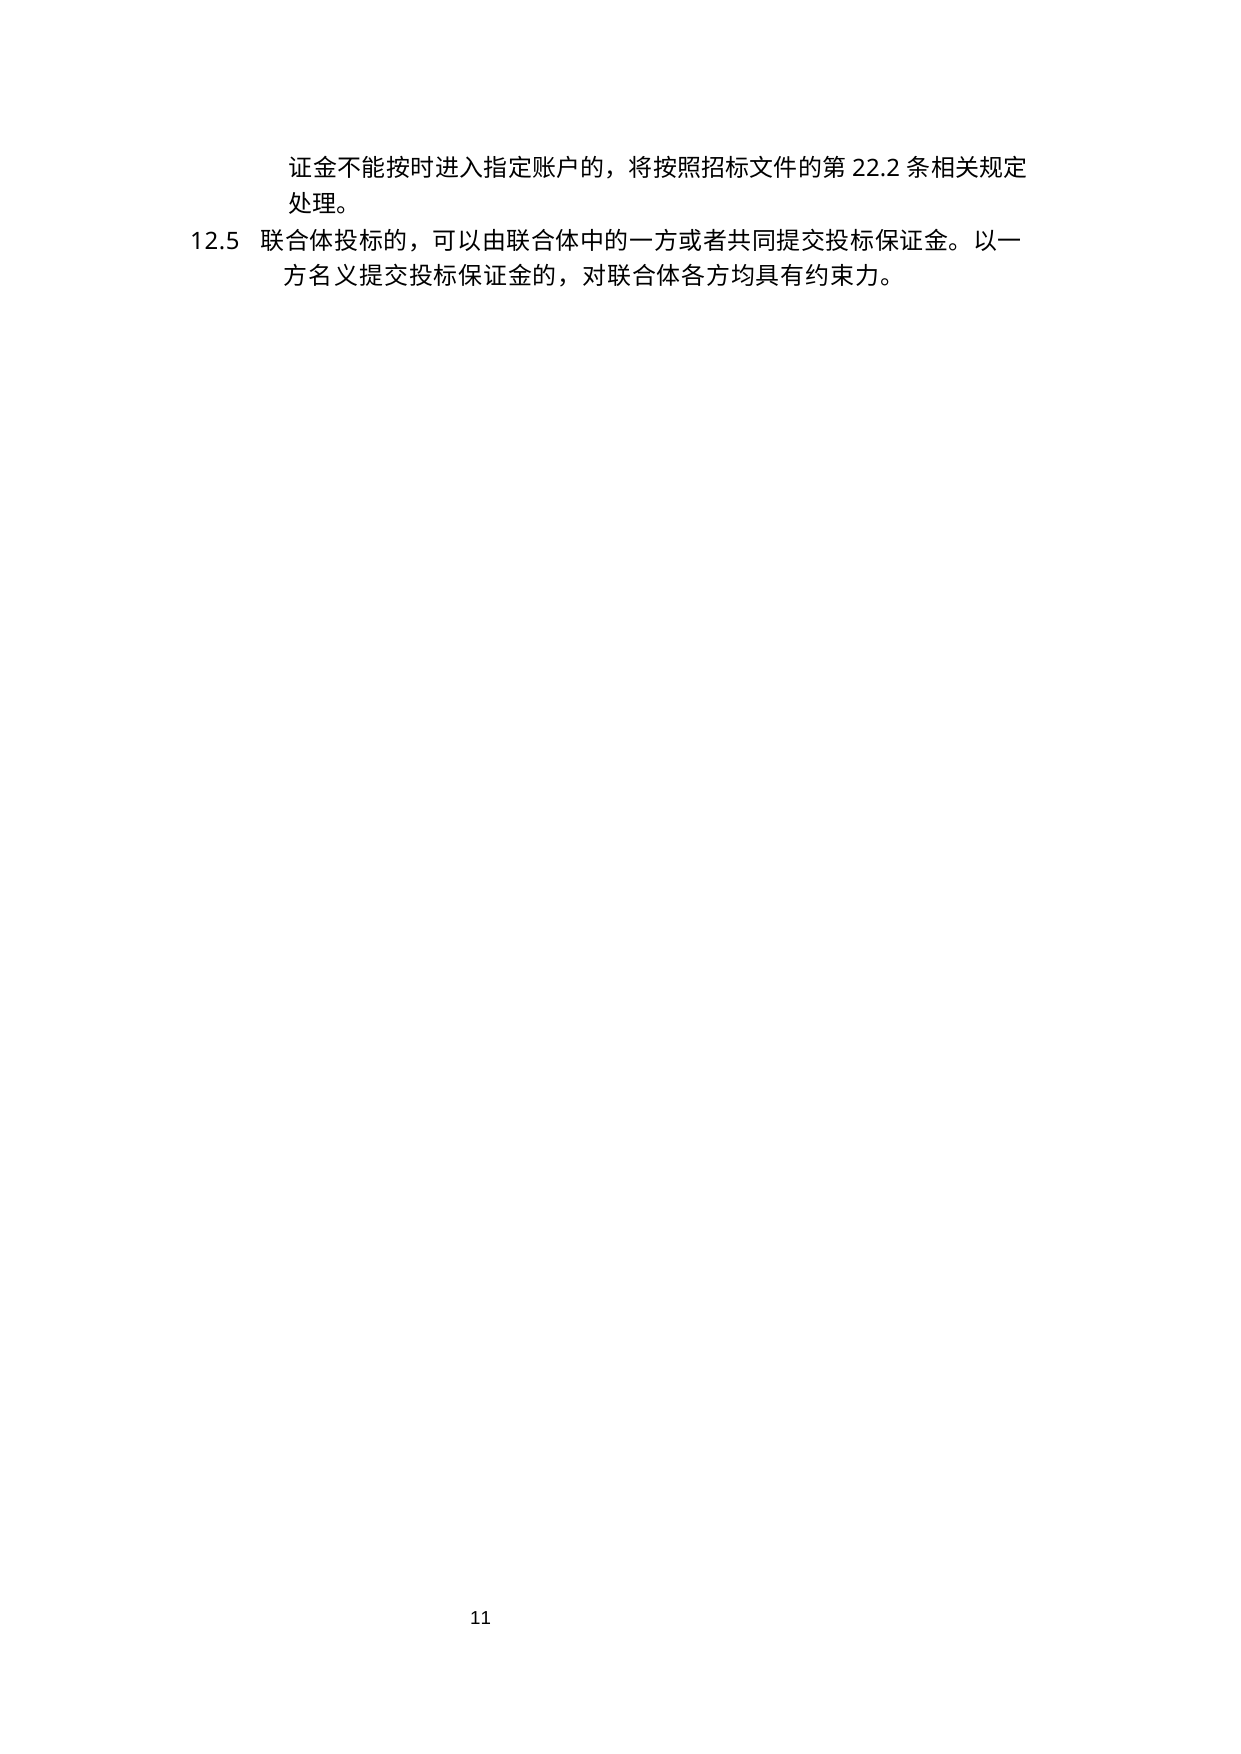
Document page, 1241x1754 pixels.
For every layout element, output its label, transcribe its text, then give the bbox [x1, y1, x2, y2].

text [190, 149, 1041, 219]
text 12.5 联合体投标的，可以由联合体中的一方或者共同提交投标保证金。以一 方名义提交投标保证金的，对联合体各方均具有约束力。 [190, 222, 1041, 291]
